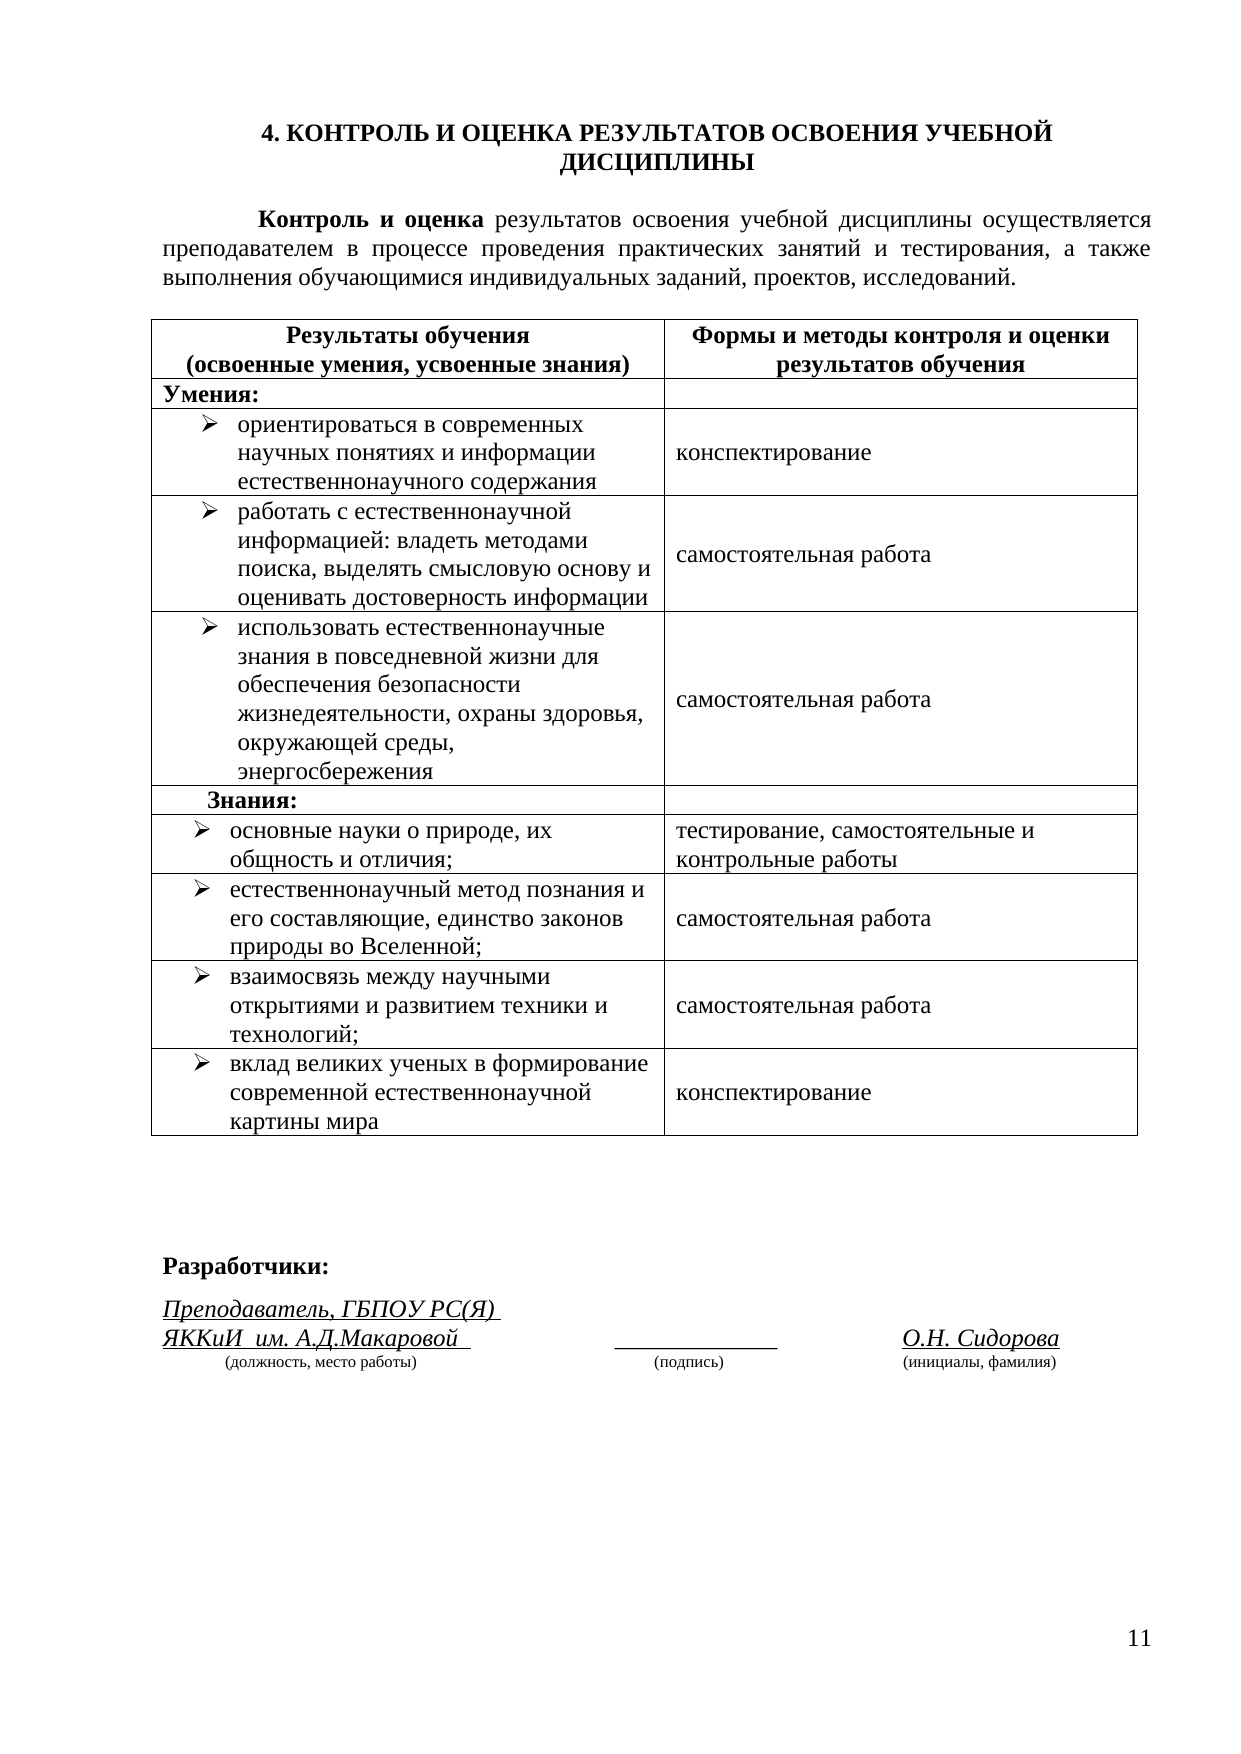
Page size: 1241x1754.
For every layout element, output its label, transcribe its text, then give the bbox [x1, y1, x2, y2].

table_cell Знания: [152, 786, 664, 814]
text Разработчики: [162, 1251, 1152, 1279]
text ЯККиИ им. А.Д.Макаровой _____________ О.Н. Сидорова [162, 1323, 1152, 1351]
text Преподаватель, ГБПОУ РС(Я) [162, 1294, 1152, 1323]
subtitle Контроль и оценка результатов освоения учебной дисциплины осуществляется преподавателем в процессе проведения практических занятий и тестирования, а также выполнения обучающимися индивидуальных заданий, проектов, исследований. [162, 204, 1152, 291]
table_cell конспектирование [665, 409, 1137, 495]
table_cell взаимосвязь между научными открытиями и развитием техники и технологий; [152, 961, 664, 1047]
table_cell конспектирование [665, 1049, 1137, 1135]
table_cell самостоятельная работа [665, 961, 1137, 1047]
table_header Формы и методы контроля и оценки результатов обучения [665, 320, 1137, 378]
table_cell использовать естественнонаучные знания в повседневной жизни для обеспечения безопасности жизнедеятельности, охраны здоровья, окружающей среды, энергосбережения [152, 612, 664, 784]
table_cell основные науки о природе, их общность и отличия; [152, 815, 664, 873]
table_cell естественнонаучный метод познания и его составляющие, единство законов природы во Вселенной; [152, 874, 664, 960]
table_cell работать с естественнонаучной информацией: владеть методами поиска, выделять смысловую основу и оценивать достоверность информации [152, 496, 664, 611]
table_cell самостоятельная работа [665, 496, 1137, 611]
table_cell самостоятельная работа [665, 874, 1137, 960]
table_header Результаты обучения (освоенные умения, усвоенные знания) [152, 320, 664, 378]
table_cell ориентироваться в современных научных понятиях и информации естественнонаучного содержания [152, 409, 664, 495]
table_cell [665, 786, 1137, 814]
table_cell вклад великих ученых в формирование современной естественнонаучной картины мира [152, 1049, 664, 1135]
table_cell тестирование, самостоятельные и контрольные работы [665, 815, 1137, 873]
subtitle 4. Контроль и оценка результатов освоения УЧЕБНОЙ Дисциплины [162, 118, 1152, 176]
table_cell Умения: [152, 379, 664, 408]
table_cell [665, 379, 1137, 408]
table_cell самостоятельная работа [665, 612, 1137, 784]
text (должность, место работы) (подпись) (инициалы, фамилия) [162, 1351, 1152, 1371]
